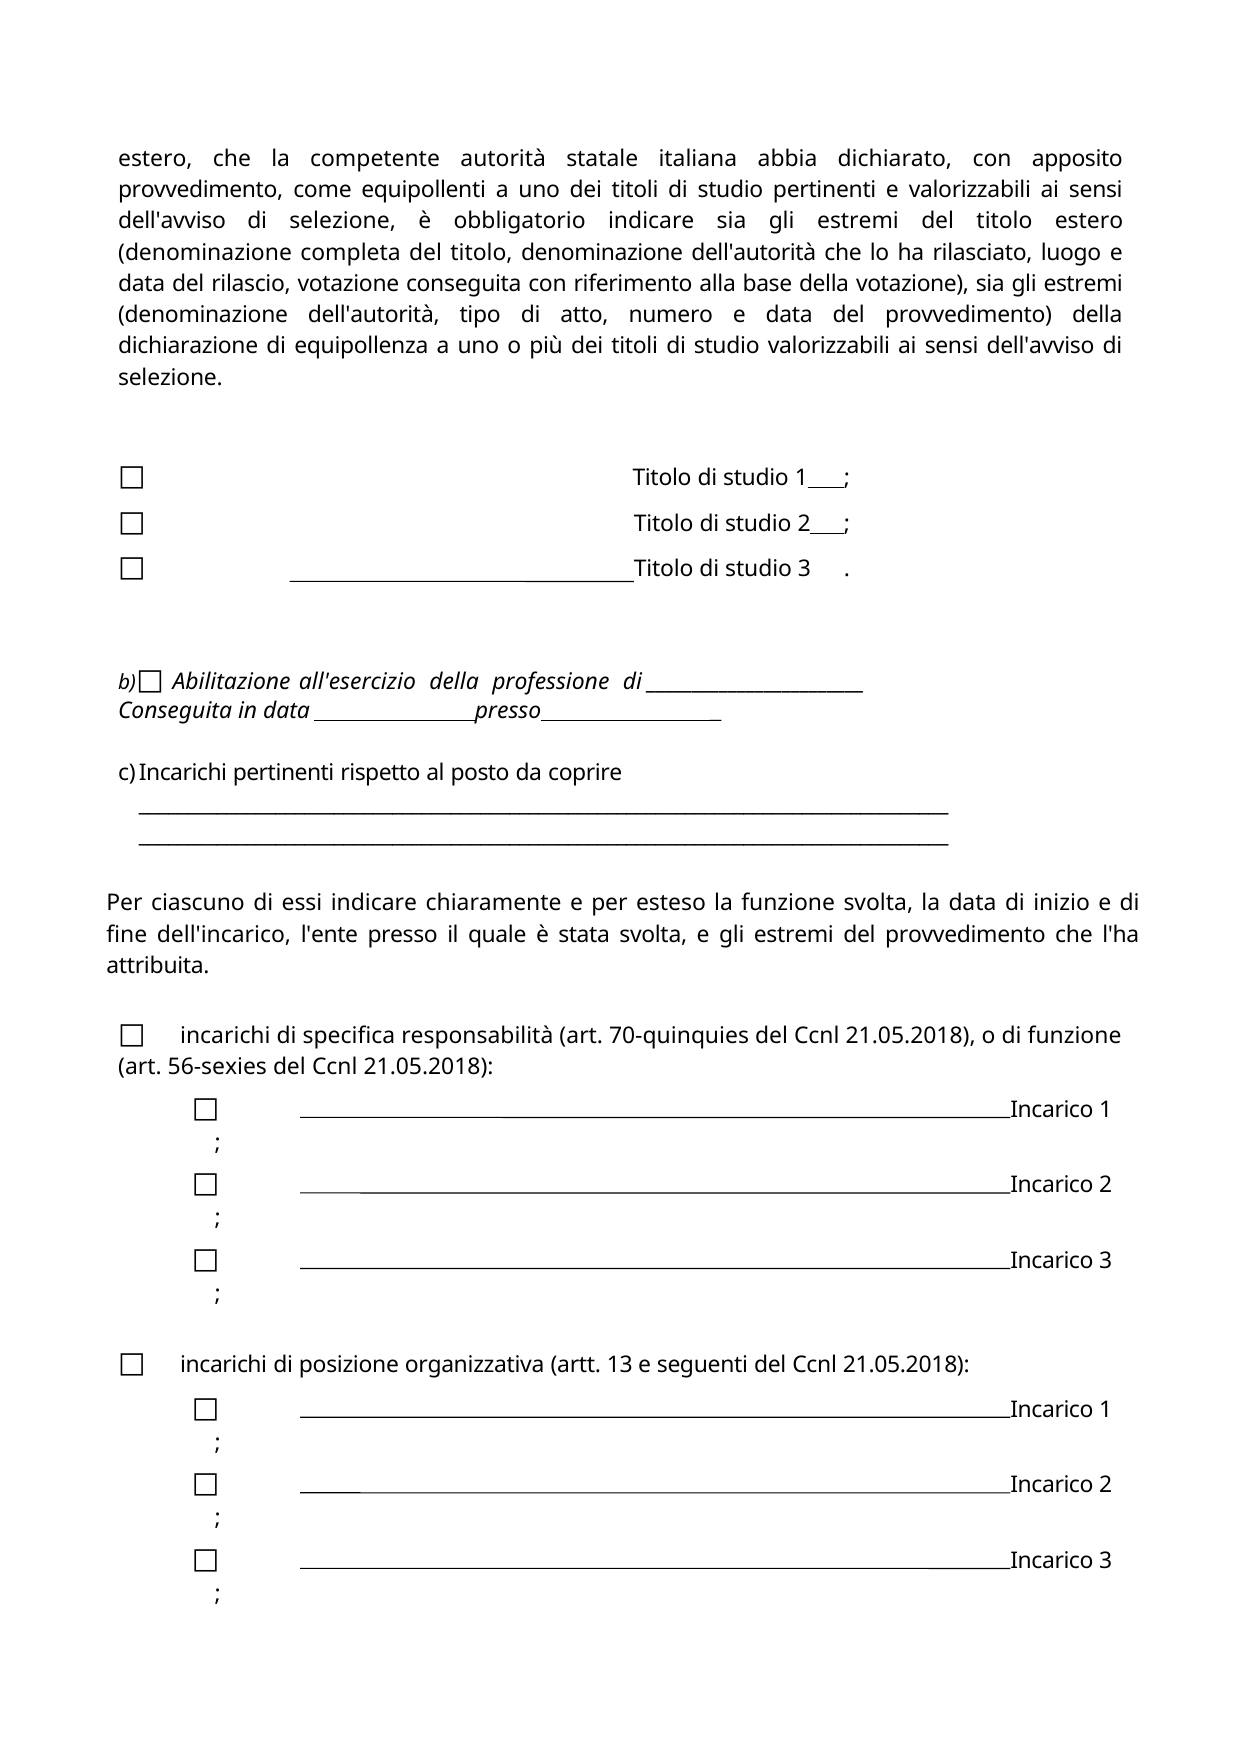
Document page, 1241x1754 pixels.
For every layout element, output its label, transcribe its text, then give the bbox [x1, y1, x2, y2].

list ___________________________________________________________________________________ [139, 787, 1240, 818]
list Titolo di studio 1 ; [118, 454, 1140, 494]
list Incarico 1 ; [192, 1086, 1140, 1157]
list Incarico 2 ; [192, 1462, 1140, 1532]
list □ Abilitazione all'esercizio della professione di ________________________ [118, 661, 1240, 696]
list Incarichi pertinenti rispetto al posto da coprire [118, 755, 1140, 787]
list ___________________________________________________________________________________ [139, 818, 1240, 849]
list Titolo di studio 2 ; [118, 500, 1140, 539]
text Per ciascuno di essi indicare chiaramente e per esteso la funzione svolta, la data di inizio e di fine dell'incarico, l'ente presso il quale è stata svolta, e gli estremi del provvedimento che l'ha attribuita. [106, 886, 1140, 980]
list incarichi di specifica responsabilità (art. 70-quinquies del Ccnl 21.05.2018), o di funzione (art. 56-sexies del Ccnl 21.05.2018): [118, 1012, 1123, 1082]
list Incarico 3 ; [192, 1537, 1140, 1608]
list Titolo di studio 3 . [118, 545, 1140, 585]
list Incarico 1 ; [192, 1386, 1140, 1457]
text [118, 142, 1123, 392]
list Incarico 2 ; [192, 1162, 1140, 1233]
list Incarico 3 ; [192, 1237, 1140, 1308]
list incarichi di posizione organizzativa (artt. 13 e seguenti del Ccnl 21.05.2018): [118, 1342, 1140, 1381]
text Conseguita in data presso _ [118, 696, 1140, 724]
